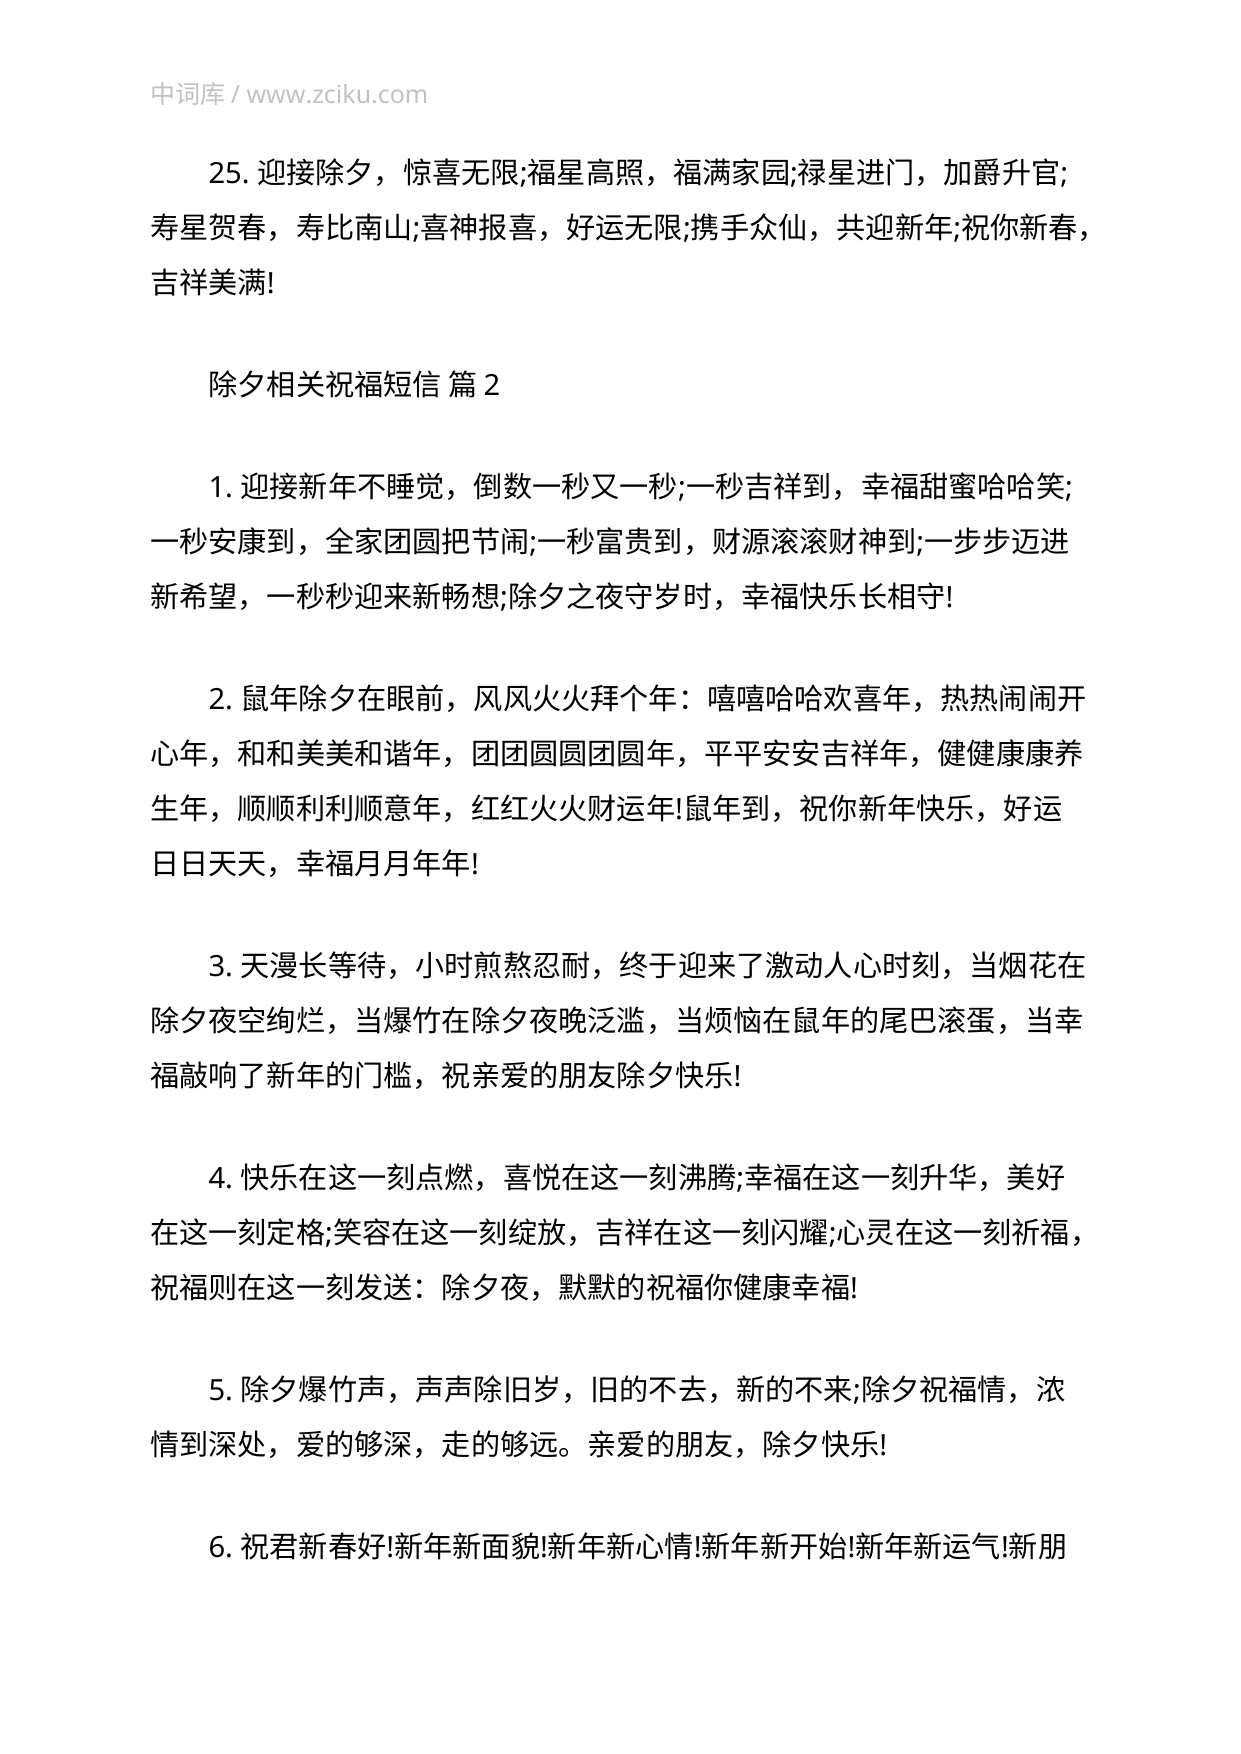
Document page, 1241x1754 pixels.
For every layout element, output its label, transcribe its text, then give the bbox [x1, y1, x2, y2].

text 1. 迎接新年不睡觉，倒数一秒又一秒;一秒吉祥到，幸福甜蜜哈哈笑;一秒安康到，全家团圆把节闹;一秒富贵到，财源滚滚财神到;一步步迈进新希望，一秒秒迎来新畅想;除夕之夜守岁时，幸福快乐长相守! [150, 464, 1090, 616]
text 2. 鼠年除夕在眼前，风风火火拜个年：嘻嘻哈哈欢喜年，热热闹闹开心年，和和美美和谐年，团团圆圆团圆年，平平安安吉祥年，健健康康养生年，顺顺利利顺意年，红红火火财运年!鼠年到，祝你新年快乐，好运日日天天，幸福月月年年! [150, 676, 1090, 883]
text 3. 天漫长等待，小时煎熬忍耐，终于迎来了激动人心时刻，当烟花在除夕夜空绚烂，当爆竹在除夕夜晚泛滥，当烦恼在鼠年的尾巴滚蛋，当幸福敲响了新年的门槛，祝亲爱的朋友除夕快乐! [150, 943, 1090, 1095]
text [150, 1524, 1090, 1566]
text 除夕相关祝福短信 篇2 [150, 362, 1090, 404]
text 5. 除夕爆竹声，声声除旧岁，旧的不去，新的不来;除夕祝福情，浓情到深处，爱的够深，走的够远。亲爱的朋友，除夕快乐! [150, 1367, 1090, 1464]
text 25. 迎接除夕，惊喜无限;福星高照，福满家园;禄星进门，加爵升官;寿星贺春，寿比南山;喜神报喜，好运无限;携手众仙，共迎新年;祝你新春，吉祥美满! [150, 150, 1090, 302]
text 4. 快乐在这一刻点燃，喜悦在这一刻沸腾;幸福在这一刻升华，美好在这一刻定格;笑容在这一刻绽放，吉祥在这一刻闪耀;心灵在这一刻祈福，祝福则在这一刻发送：除夕夜，默默的祝福你健康幸福! [150, 1155, 1090, 1307]
